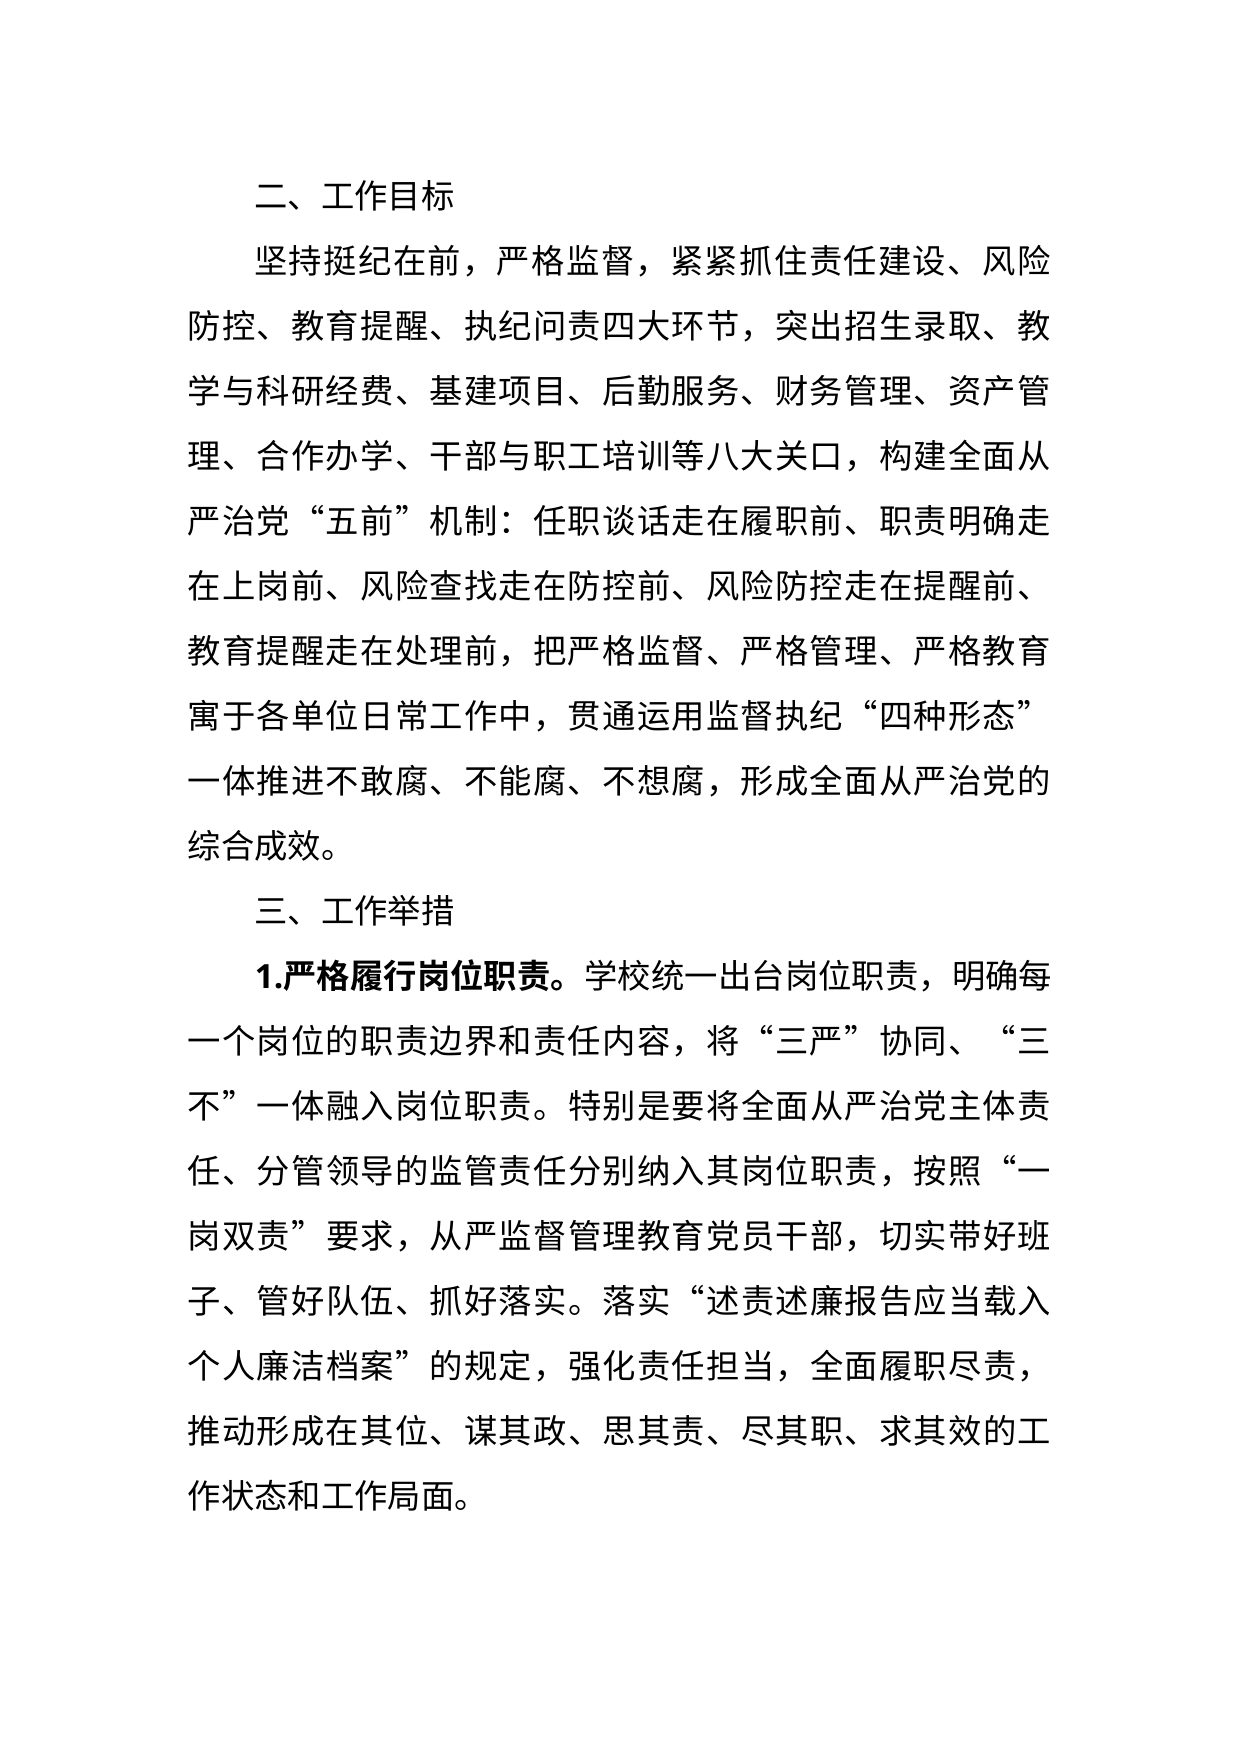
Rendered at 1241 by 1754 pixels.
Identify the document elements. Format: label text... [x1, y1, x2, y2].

text 二、工作目标 [187, 162, 1053, 227]
text 三、工作举措 [187, 877, 1053, 942]
text 1.严格履行岗位职责。学校统一出台岗位职责，明确每一个岗位的职责边界和责任内容，将“三严”协同、“三不”一体融入岗位职责。特别是要将全面从严治党主体责任、分管领导的监管责任分别纳入其岗位职责，按照“一岗双责”要求，从严监督管理教育党员干部，切实带好班子、管好队伍、抓好落实。落实“述责述廉报告应当载入个人廉洁档案”的规定，强化责任担当，全面履职尽责，推动形成在其位、谋其政、思其责、尽其职、求其效的工作状态和工作局面。 [187, 942, 1053, 1527]
text 坚持挺纪在前，严格监督，紧紧抓住责任建设、风险防控、教育提醒、执纪问责四大环节，突出招生录取、教学与科研经费、基建项目、后勤服务、财务管理、资产管理、合作办学、干部与职工培训等八大关口，构建全面从严治党“五前”机制：任职谈话走在履职前、职责明确走在上岗前、风险查找走在防控前、风险防控走在提醒前、教育提醒走在处理前，把严格监督、严格管理、严格教育寓于各单位日常工作中，贯通运用监督执纪“四种形态”，一体推进不敢腐、不能腐、不想腐，形成全面从严治党的综合成效。 [187, 227, 1053, 877]
